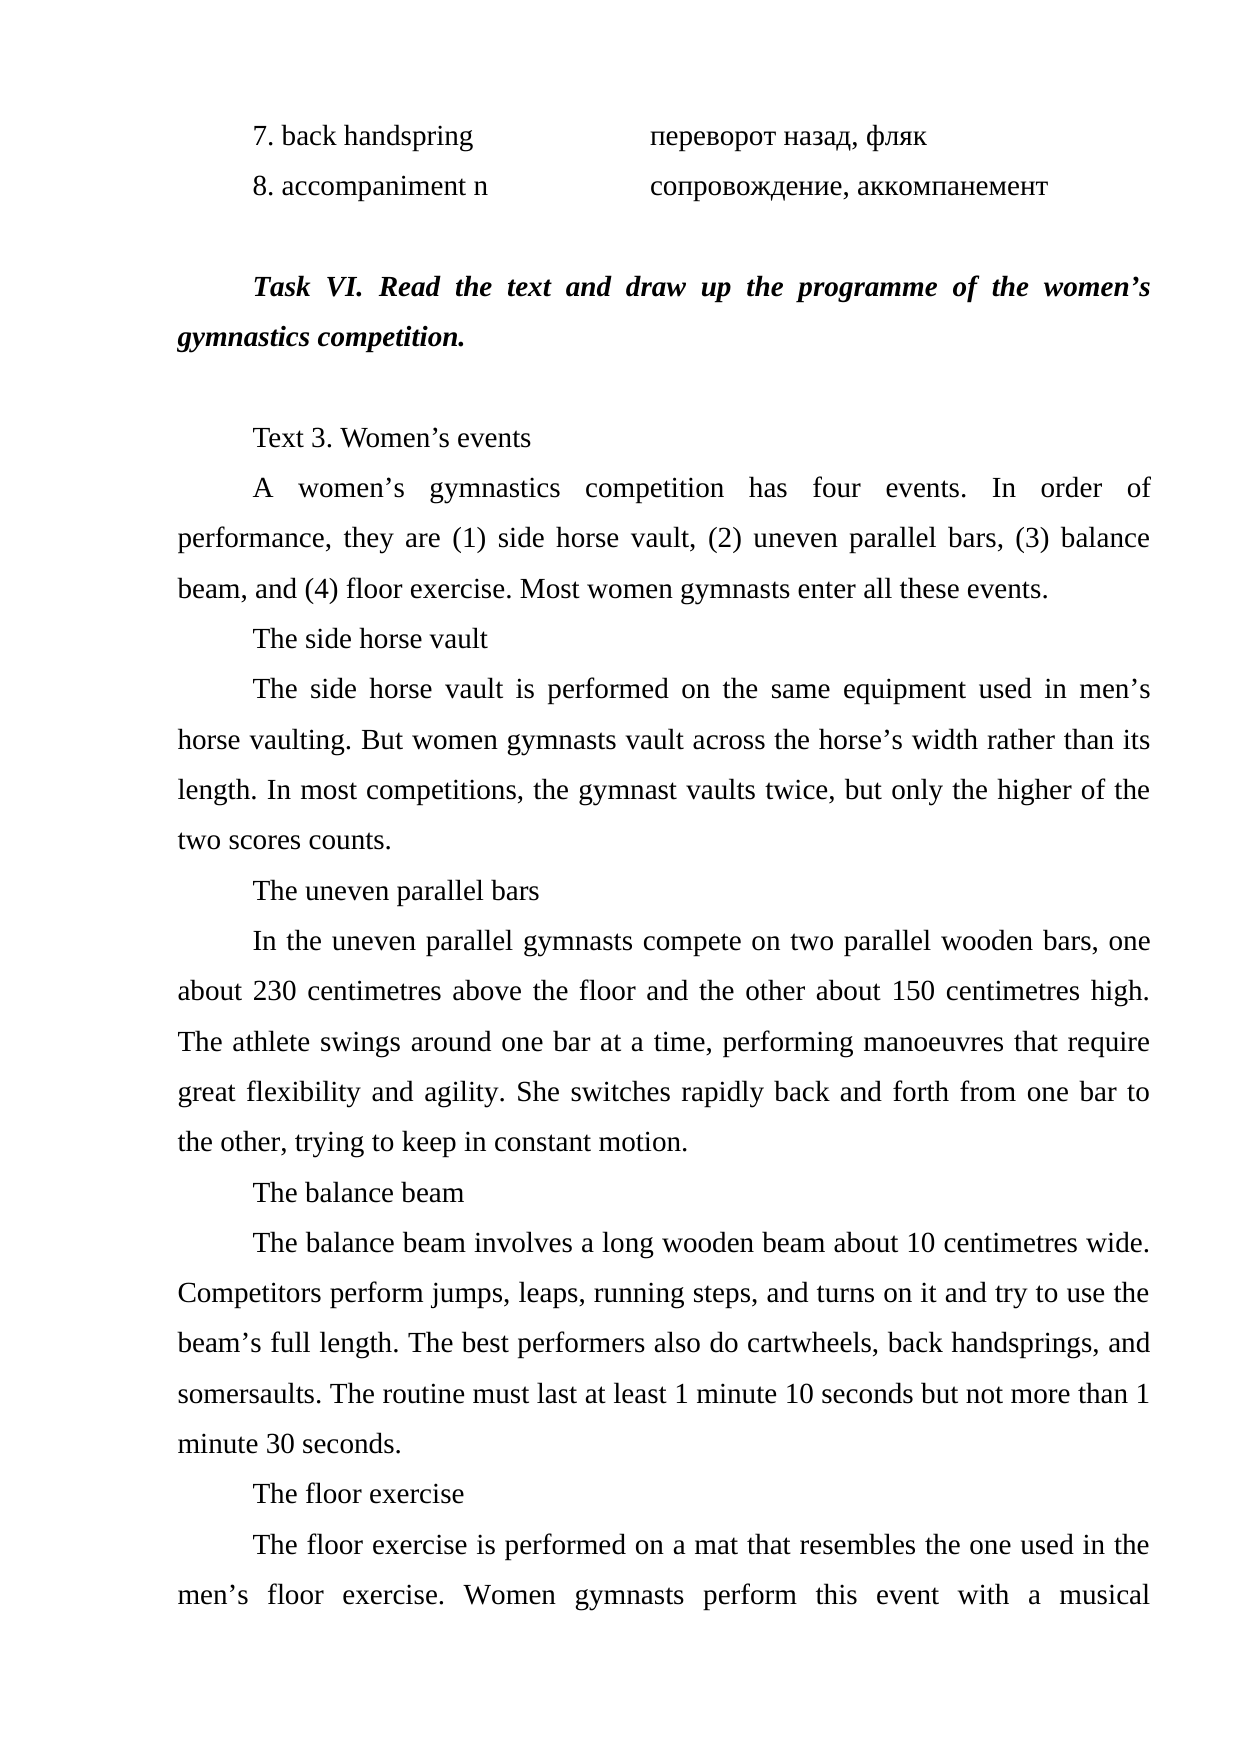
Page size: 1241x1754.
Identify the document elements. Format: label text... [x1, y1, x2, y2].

subtitle The uneven parallel bars [177, 873, 1152, 906]
subtitle The floor exercise [177, 1477, 1152, 1510]
list The side horse vault is performed on the same equipment used in men’s horse vaulting. But women gymnasts vault across the horse’s width rather than its length. In most competitions, the gymnast vaults twice, but only the higher of the two scores counts. [177, 672, 1152, 856]
list 8. accompaniment n сопровождение, аккомпанемент [177, 168, 1152, 202]
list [177, 1527, 1152, 1611]
list A women’s gymnastics competition has four events. In order of performance, they are (1) side horse vault, (2) uneven parallel bars, (3) balance beam, and (4) floor exercise. Most women gymnasts enter all these events. [177, 470, 1152, 604]
list 7. back handspring переворот назад, фляк [177, 118, 1152, 152]
subtitle The balance beam [177, 1175, 1152, 1208]
subtitle The side horse vault [177, 621, 1152, 655]
list The balance beam involves a long wooden beam about 10 centimetres wide. Competitors perform jumps, leaps, running steps, and turns on it and try to use the beam’s full length. The best performers also do cartwheels, back handsprings, and somersaults. The routine must last at least 1 minute 10 seconds but not more than 1 minute 30 seconds. [177, 1225, 1152, 1460]
text Task VI. Read the text and draw up the programme of the women’s gymnastics competition. [177, 269, 1152, 353]
list In the uneven parallel gymnasts compete on two parallel wooden bars, one about 230 centimetres above the floor and the other about 150 centimetres high. The athlete swings around one bar at a time, performing manoeuvres that require great flexibility and agility. She switches rapidly back and forth from one bar to the other, trying to keep in constant motion. [177, 923, 1152, 1158]
text Text 3. Women’s events [177, 420, 1152, 453]
